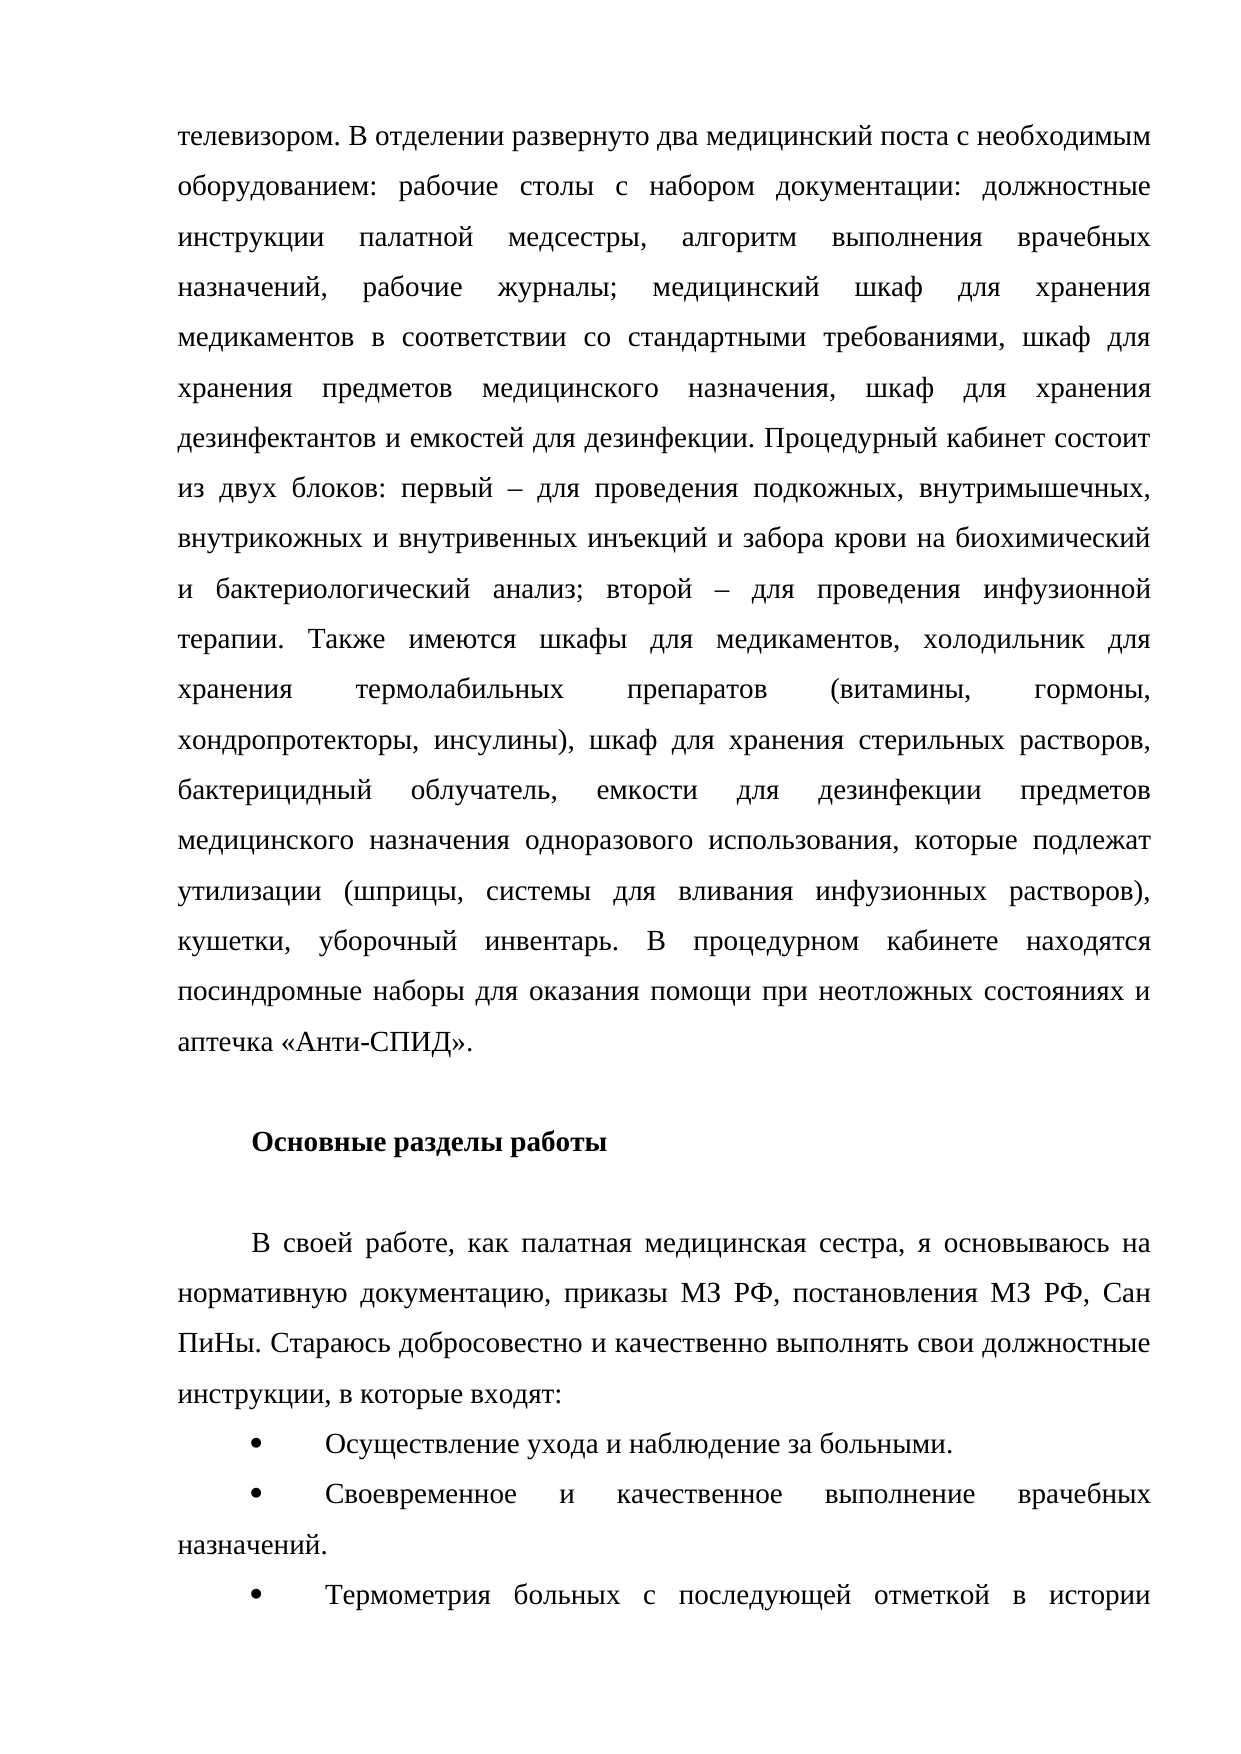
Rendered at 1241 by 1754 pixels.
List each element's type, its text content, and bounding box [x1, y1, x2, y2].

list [177, 1577, 1152, 1611]
list Осуществление ухода и наблюдение за больными. [177, 1426, 1152, 1460]
text Основные разделы работы [177, 1124, 1152, 1158]
text В своей работе, как палатная медицинская сестра, я основываюсь на нормативную документацию, приказы МЗ РФ, постановления МЗ РФ, Сан ПиНы. Стараюсь добросовестно и качественно выполнять свои должностные инструкции, в которые входят: [177, 1225, 1152, 1409]
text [177, 118, 1152, 1057]
list Своевременное и качественное выполнение врачебных назначений. [177, 1477, 1152, 1561]
